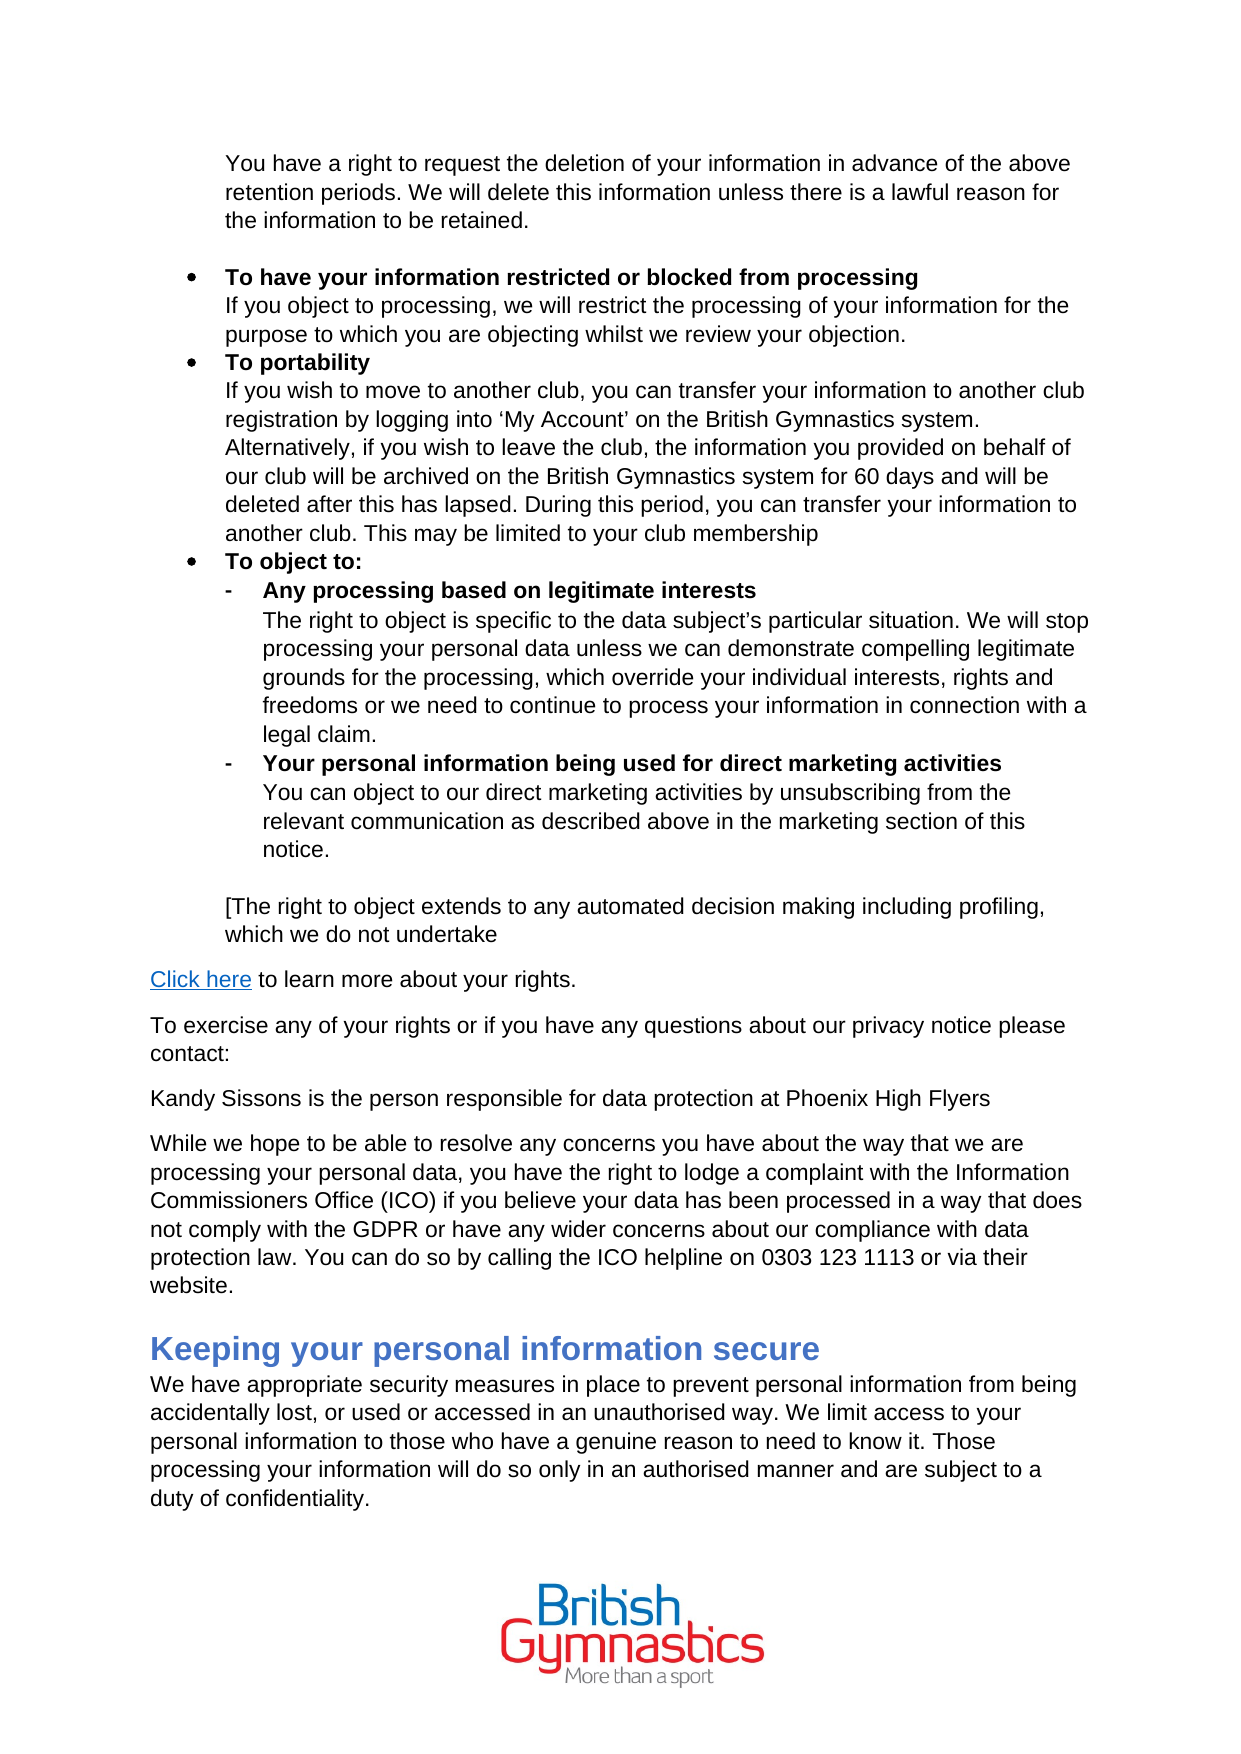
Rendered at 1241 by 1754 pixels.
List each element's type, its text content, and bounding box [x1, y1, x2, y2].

picture [297, 1527, 967, 1726]
list To have your information restricted or blocked from processing [187, 264, 1090, 290]
list If you object to processing, we will restrict the processing of your information for the purpose to which you are objecting whilst we review your objection. [225, 292, 1090, 347]
text While we hope to be able to resolve any concerns you have about the way that we are processing your personal data, you have the right to lodge a complaint with the Information Commissioners Office (ICO) if you believe your data has been processed in a way that does not comply with the GDPR or have any wider concerns about our compliance with data protection law. You can do so by calling the ICO helpline on 0303 123 1113 or via their website. [150, 1130, 1090, 1299]
list You have a right to request the deletion of your information in advance of the above retention periods. We will delete this information unless there is a lawful reason for the information to be retained. [225, 150, 1090, 233]
text To exercise any of your rights or if you have any questions about our privacy notice please contact: [150, 1012, 1090, 1066]
list The right to object is specific to the data subject’s particular situation. We will stop processing your personal data unless we can demonstrate compelling legitimate grounds for the processing, which override your individual interests, rights and freedoms or we need to continue to process your information in connection with a legal claim. [262, 607, 1090, 747]
list To object to: [187, 548, 1090, 574]
list Your personal information being used for direct marketing activities [225, 749, 1090, 777]
text You can object to our direct marketing activities by unsubscribing from the relevant communication as described above in the marketing section of this notice. [262, 779, 1090, 862]
text We have appropriate security measures in place to prevent personal information from being accidentally lost, or used or accessed in an unauthorised way. We limit access to your personal information to those who have a genuine reason to need to know it. Those processing your information will do so only in an authorised manner and are subject to a duty of confidentiality. [150, 1371, 1090, 1511]
list If you wish to move to another club, you can transfer your information to another club registration by logging into ‘My Account’ on the British Gymnastics system. Alternatively, if you wish to leave the club, the information you provided on behalf of our club will be archived on the British Gymnastics system for 60 days and will be deleted after this has lapsed. During this period, you can transfer your information to another club. This may be limited to your club membership [225, 377, 1090, 546]
text Click here to learn more about your rights. [150, 966, 1090, 993]
text [The right to object extends to any automated decision making including profiling, which we do not undertake [225, 893, 1090, 948]
text Kandy Sissons is the person responsible for data protection at Phoenix High Flyers [150, 1085, 1090, 1111]
list Any processing based on legitimate interests [225, 577, 1090, 604]
text Keeping your personal information secure [150, 1329, 1090, 1368]
list To portability [187, 349, 1090, 375]
